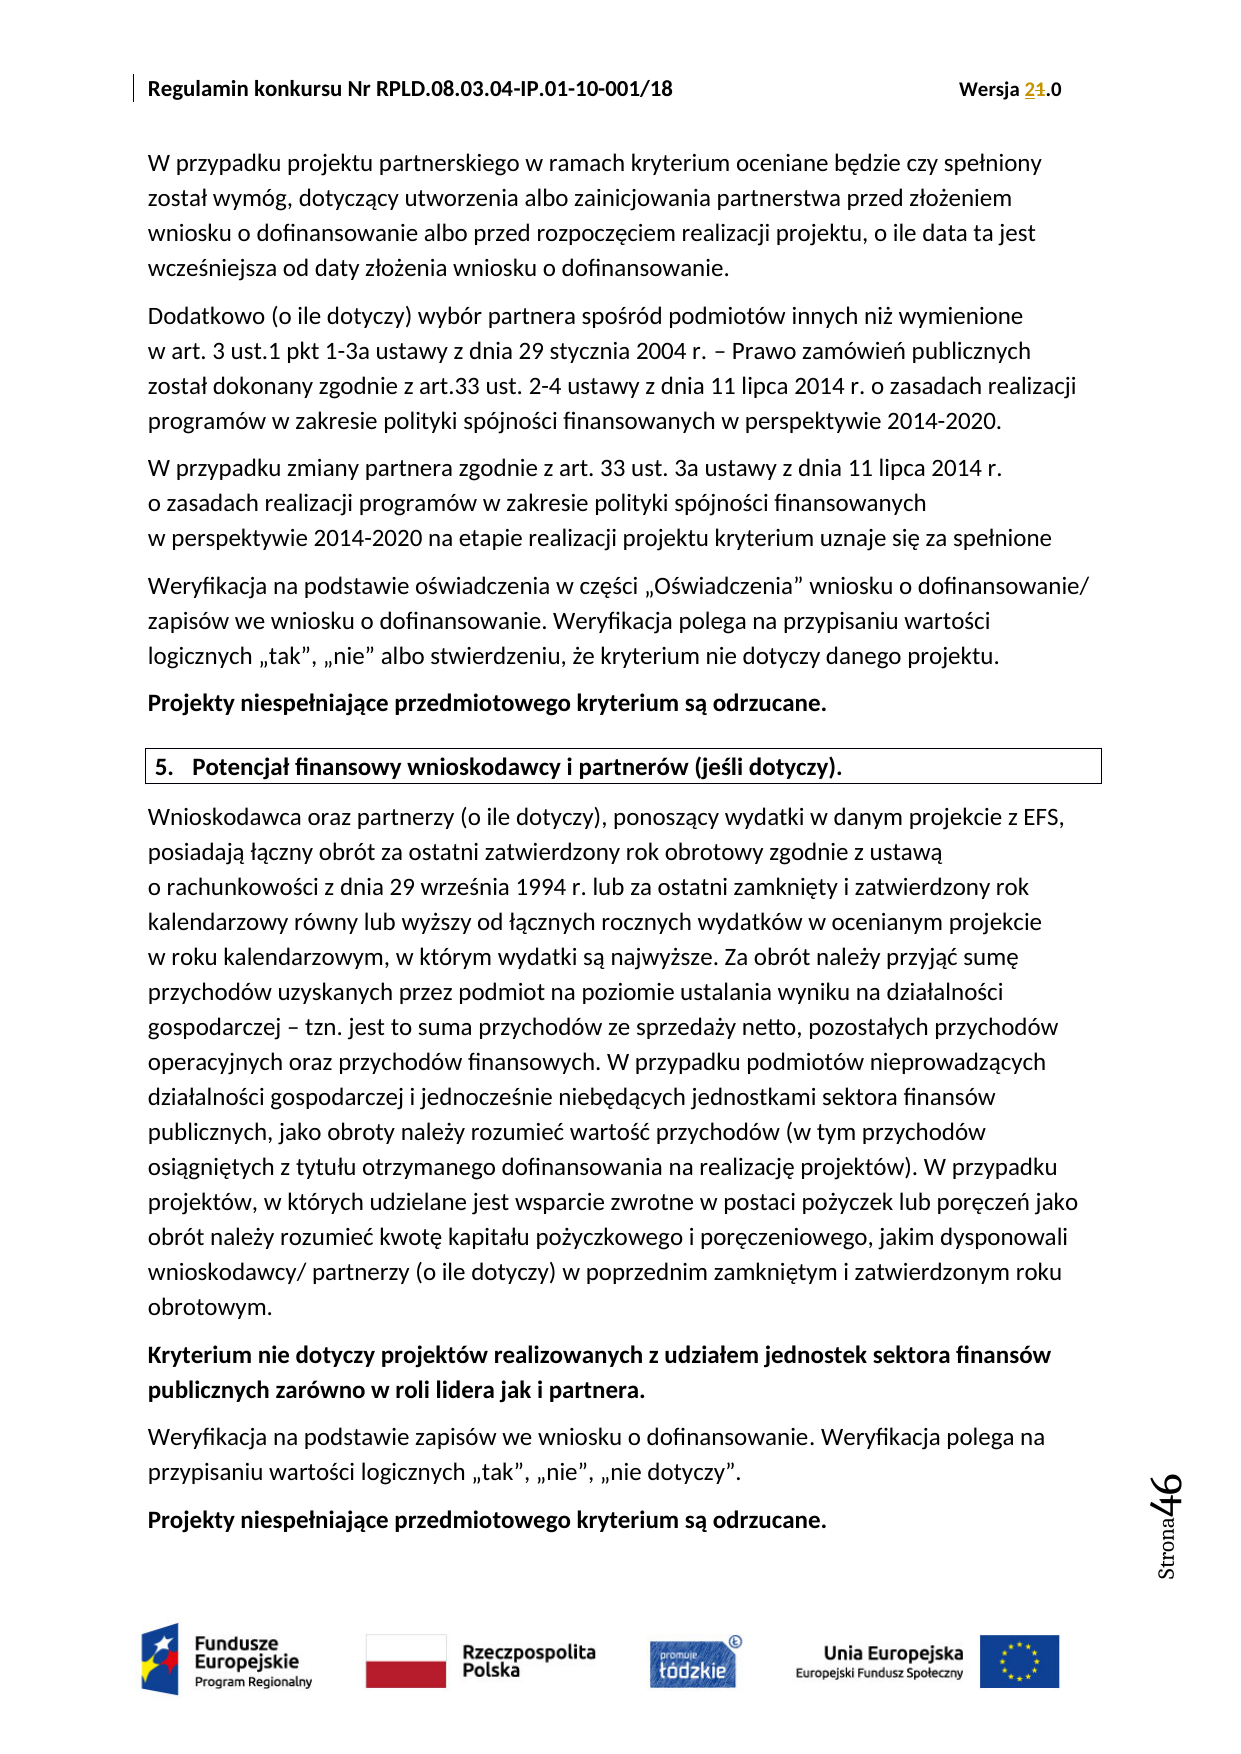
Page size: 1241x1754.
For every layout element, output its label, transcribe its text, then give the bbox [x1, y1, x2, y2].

text Dodatkowo (o ile dotyczy) wybór partnera spośród podmiotów innych niż wymienione w art. 3 ust.1 pkt 1-3a ustawy z dnia 29 stycznia 2004 r. – Prawo zamówień publicznych został dokonany zgodnie z art.33 ust. 2-4 ustawy z dnia 11 lipca 2014 r. o zasadach realizacji programów w zakresie polityki spójności finansowanych w perspektywie 2014-2020. [148, 300, 1093, 436]
text Wnioskodawca oraz partnerzy (o ile dotyczy), ponoszący wydatki w danym projekcie z EFS, posiadają łączny obrót za ostatni zatwierdzony rok obrotowy zgodnie z ustawą o rachunkowości z dnia 29 września 1994 r. lub za ostatni zamknięty i zatwierdzony rok kalendarzowy równy lub wyższy od łącznych rocznych wydatków w ocenianym projekcie w roku kalendarzowym, w którym wydatki są najwyższe. Za obrót należy przyjąć sumę przychodów uzyskanych przez podmiot na poziomie ustalania wyniku na działalności gospodarczej – tzn. jest to suma przychodów ze sprzedaży netto, pozostałych przychodów operacyjnych oraz przychodów finansowych. W przypadku podmiotów nieprowadzących działalności gospodarczej i jednocześnie niebędących jednostkami sektora finansów publicznych, jako obroty należy rozumieć wartość przychodów (w tym przychodów osiągniętych z tytułu otrzymanego dofinansowania na realizację projektów). W przypadku projektów, w których udzielane jest wsparcie zwrotne w postaci pożyczek lub poręczeń jako obrót należy rozumieć kwotę kapitału pożyczkowego i poręczeniowego, jakim dysponowali wnioskodawcy/ partnerzy (o ile dotyczy) w poprzednim zamkniętym i zatwierdzonym roku obrotowym. [148, 801, 1093, 1322]
text Weryfikacja na podstawie oświadczenia w części „Oświadczenia” wniosku o dofinansowanie/ zapisów we wniosku o dofinansowanie. Weryfikacja polega na przypisaniu wartości logicznych „tak”, „nie” albo stwierdzeniu, że kryterium nie dotyczy danego projektu. [148, 570, 1093, 671]
text W przypadku projektu partnerskiego w ramach kryterium oceniane będzie czy spełniony został wymóg, dotyczący utworzenia albo zainicjowania partnerstwa przed złożeniem wniosku o dofinansowanie albo przed rozpoczęciem realizacji projektu, o ile data ta jest wcześniejsza od daty złożenia wniosku o dofinansowanie. [148, 148, 1093, 283]
picture [53, 1561, 1105, 1751]
text W przypadku zmiany partnera zgodnie z art. 33 ust. 3a ustawy z dnia 11 lipca 2014 r. o zasadach realizacji programów w zakresie polityki spójności finansowanych w perspektywie 2014-2020 na etapie realizacji projektu kryterium uznaje się za spełnione [148, 453, 1093, 553]
list Potencjał finansowy wnioskodawcy i partnerów (jeśli dotyczy). [146, 749, 1101, 783]
text Weryfikacja na podstawie zapisów we wniosku o dofinansowanie. Weryfikacja polega na przypisaniu wartości logicznych „tak”, „nie”, „nie dotyczy”. [148, 1421, 1093, 1487]
text Kryterium nie dotyczy projektów realizowanych z udziałem jednostek sektora finansów publicznych zarówno w roli lidera jak i partnera. [148, 1339, 1093, 1404]
text Projekty niespełniające przedmiotowego kryterium są odrzucane. [148, 688, 1093, 718]
text Projekty niespełniające przedmiotowego kryterium są odrzucane. [148, 1504, 1093, 1534]
